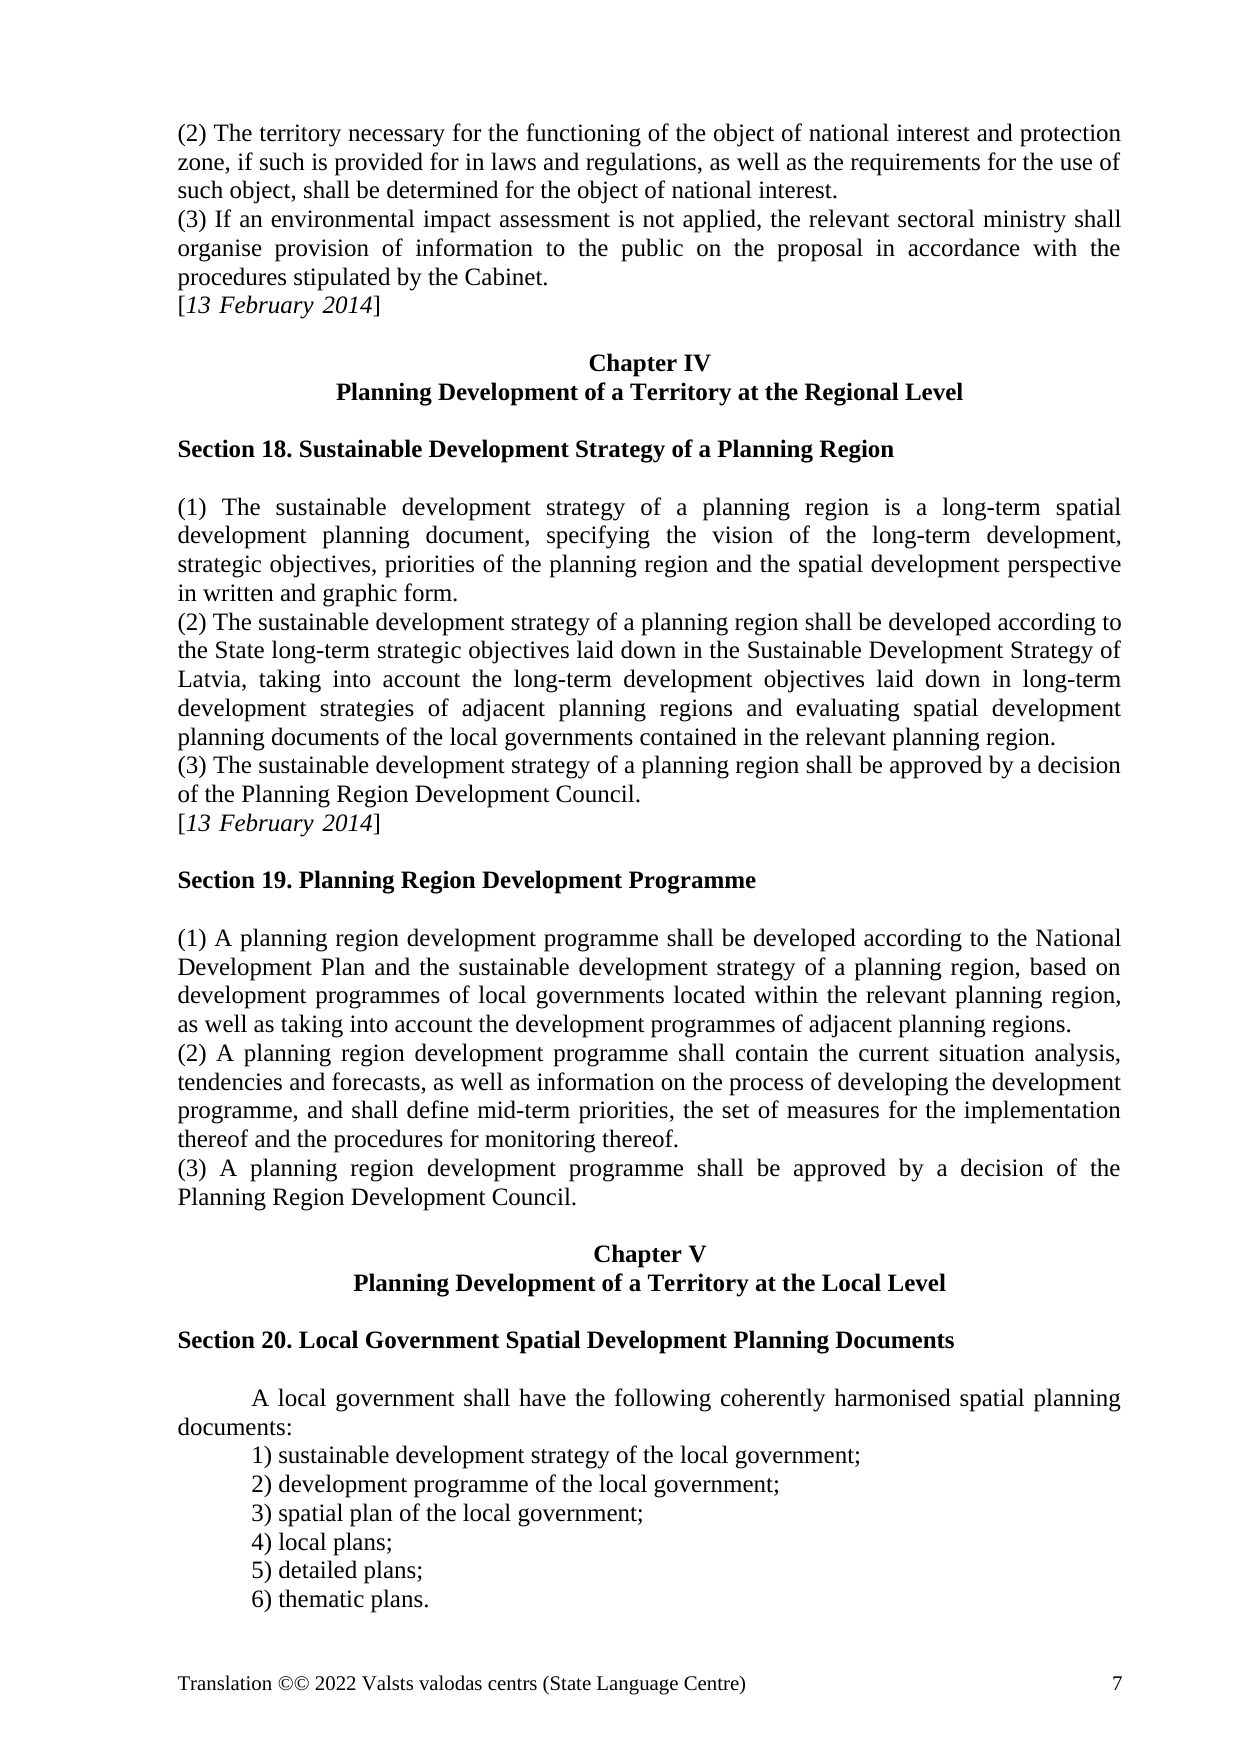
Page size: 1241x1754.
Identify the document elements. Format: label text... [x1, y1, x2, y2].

text 4) local plans; [177, 1527, 1122, 1556]
text (3) The sustainable development strategy of a planning region shall be approved by a decision of the Planning Region Development Council. [177, 751, 1122, 808]
text (1) The sustainable development strategy of a planning region is a long-term spatial development planning document, specifying the vision of the long-term development, strategic objectives, priorities of the planning region and the spatial development perspective in written and graphic form. [177, 492, 1122, 607]
text (2) The territory necessary for the functioning of the object of national interest and protection zone, if such is provided for in laws and regulations, as well as the requirements for the use of such object, shall be determined for the object of national interest. [177, 118, 1122, 204]
text (3) A planning region development programme shall be approved by a decision of the Planning Region Development Council. [177, 1153, 1122, 1211]
text Chapter IV [177, 348, 1122, 377]
text [13 February 2014] [177, 808, 1122, 837]
text 5) detailed plans; [177, 1556, 1122, 1584]
text (1) A planning region development programme shall be developed according to the National Development Plan and the sustainable development strategy of a planning region, based on development programmes of local governments located within the relevant planning region, as well as taking into account the development programmes of adjacent planning regions. [177, 923, 1122, 1038]
text Section 19. Planning Region Development Programme [177, 866, 1122, 894]
text A local government shall have the following coherently harmonised spatial planning documents: [177, 1383, 1122, 1441]
text Section 18. Sustainable Development Strategy of a Planning Region [177, 434, 1122, 463]
text Planning Development of a Territory at the Local Level [177, 1268, 1122, 1297]
text [13 February 2014] [177, 291, 1122, 319]
text (3) If an environmental impact assessment is not applied, the relevant sectoral ministry shall organise provision of information to the public on the proposal in accordance with the procedures stipulated by the Cabinet. [177, 204, 1122, 291]
text 1) sustainable development strategy of the local government; [177, 1441, 1122, 1469]
text (2) A planning region development programme shall contain the current situation analysis, tendencies and forecasts, as well as information on the process of developing the development programme, and shall define mid-term priorities, the set of measures for the implementation thereof and the procedures for monitoring thereof. [177, 1038, 1122, 1153]
text Planning Development of a Territory at the Regional Level [177, 377, 1122, 406]
text Section 20. Local Government Spatial Development Planning Documents [177, 1326, 1122, 1354]
text 3) spatial plan of the local government; [177, 1498, 1122, 1527]
text 6) thematic plans. [177, 1584, 1122, 1613]
text 2) development programme of the local government; [177, 1469, 1122, 1498]
text Chapter V [177, 1239, 1122, 1268]
text (2) The sustainable development strategy of a planning region shall be developed according to the State long-term strategic objectives laid down in the Sustainable Development Strategy of Latvia, taking into account the long-term development objectives laid down in long-term development strategies of adjacent planning regions and evaluating spatial development planning documents of the local governments contained in the relevant planning region. [177, 607, 1122, 751]
